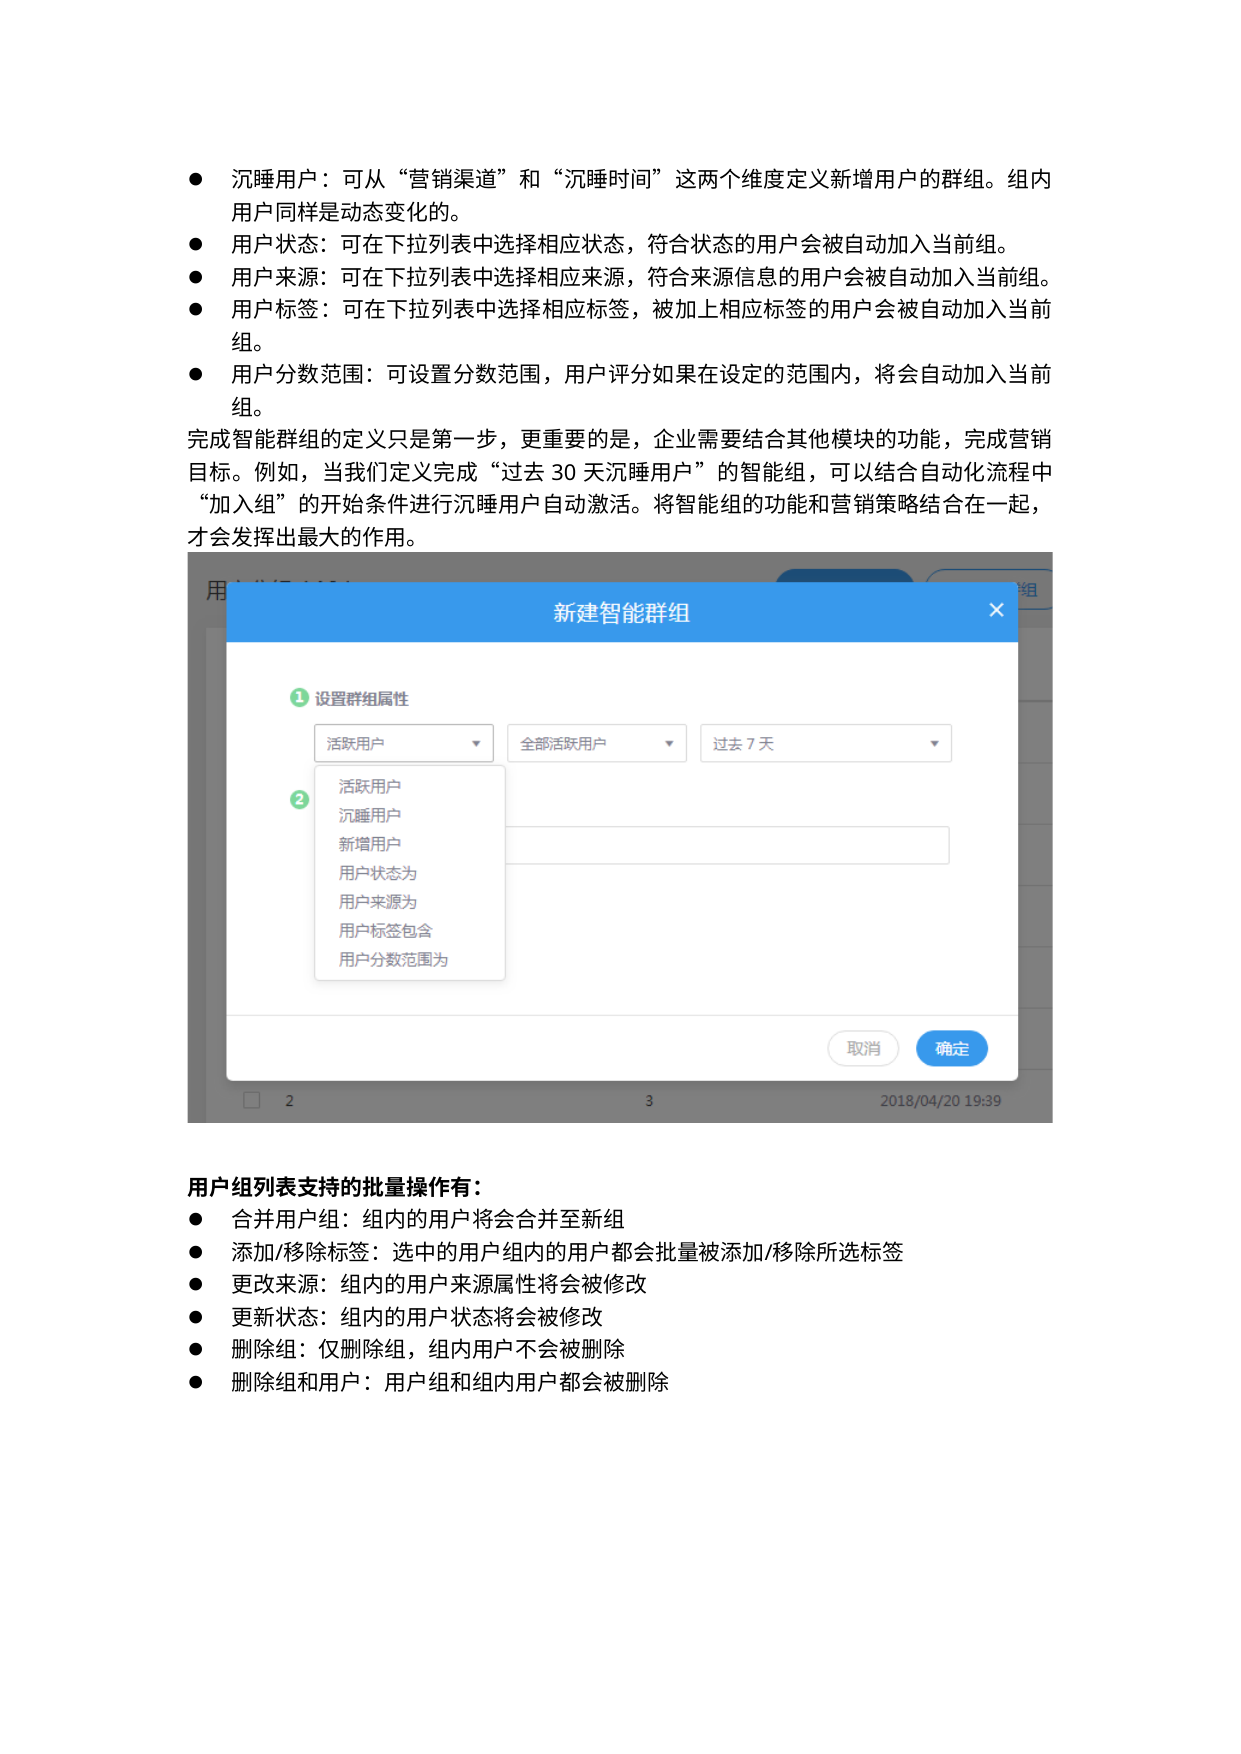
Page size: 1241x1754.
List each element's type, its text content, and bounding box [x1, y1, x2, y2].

list 更改来源：组内的用户来源属性将会被修改 [187, 1267, 1053, 1299]
list 用户分数范围：可设置分数范围，用户评分如果在设定的范围内，将会自动加入当前组。 [187, 357, 1053, 422]
picture [187, 552, 1053, 1123]
list 合并用户组：组内的用户将会合并至新组 [187, 1202, 1053, 1234]
list 删除组和用户：用户组和组内用户都会被删除 [187, 1364, 1053, 1397]
list 删除组：仅删除组，组内用户不会被删除 [187, 1332, 1053, 1364]
list 更新状态：组内的用户状态将会被修改 [187, 1299, 1053, 1332]
text 完成智能群组的定义只是第一步，更重要的是，企业需要结合其他模块的功能，完成营销目标。例如，当我们定义完成“过去 30 天沉睡用户”的智能组，可以结合自动化流程中“加入组”的开始条件进行沉睡用户自动激活。将智能组的功能和营销策略结合在一起，才会发挥出最大的作用。 [187, 422, 1053, 552]
list 用户状态：可在下拉列表中选择相应状态，符合状态的用户会被自动加入当前组。 [187, 227, 1053, 259]
text 用户组列表支持的批量操作有： [187, 1169, 1053, 1202]
list 用户来源：可在下拉列表中选择相应来源，符合来源信息的用户会被自动加入当前组。 [187, 259, 1053, 292]
list 用户标签：可在下拉列表中选择相应标签，被加上相应标签的用户会被自动加入当前组。 [187, 292, 1053, 357]
list 沉睡用户：可从“营销渠道”和“沉睡时间”这两个维度定义新增用户的群组。组内用户同样是动态变化的。 [187, 162, 1053, 227]
list 添加/移除标签：选中的用户组内的用户都会批量被添加/移除所选标签 [187, 1234, 1053, 1267]
